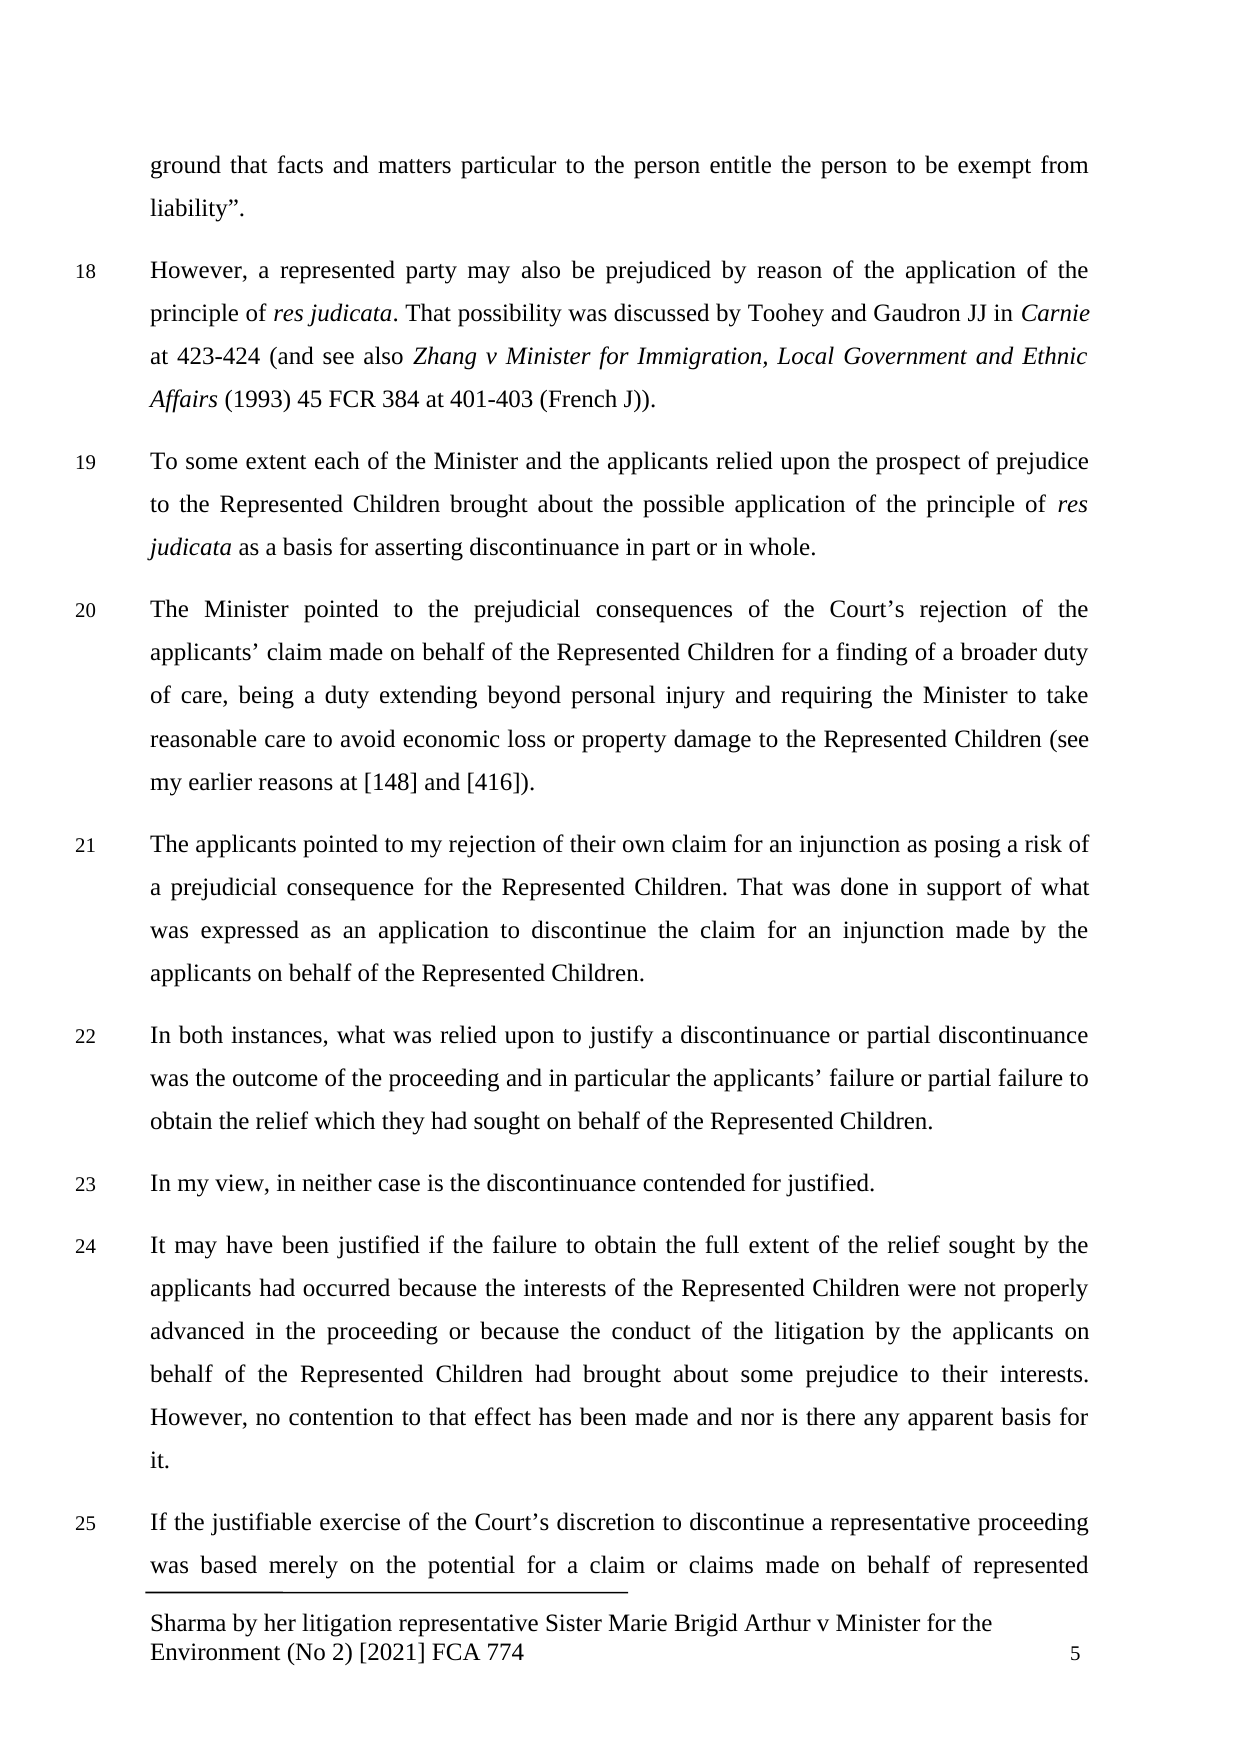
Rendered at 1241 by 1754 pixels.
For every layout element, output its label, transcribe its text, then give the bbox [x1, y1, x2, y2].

text The applicants pointed to my rejection of their own claim for an injunction as posing a risk of a prejudicial consequence for the Represented Children. That was done in support of what was expressed as an application to discontinue the claim for an injunction made by the applicants on behalf of the Represented Children. [75, 829, 1090, 987]
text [75, 150, 1090, 222]
text It may have been justified if the failure to obtain the full extent of the relief sought by the applicants had occurred because the interests of the Represented Children were not properly advanced in the proceeding or because the conduct of the litigation by the applicants on behalf of the Represented Children had brought about some prejudice to their interests. However, no contention to that effect has been made and nor is there any apparent basis for it. [75, 1230, 1090, 1474]
text In both instances, what was relied upon to justify a discontinuance or partial discontinuance was the outcome of the proceeding and in particular the applicants’ failure or partial failure to obtain the relief which they had sought on behalf of the Represented Children. [75, 1020, 1090, 1135]
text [75, 1507, 1090, 1579]
text To some extent each of the Minister and the applicants relied upon the prospect of prejudice to the Represented Children brought about the possible application of the principle of res judicata as a basis for asserting discontinuance in part or in whole. [75, 446, 1090, 561]
text In my view, in neither case is the discontinuance contended for justified. [75, 1168, 1090, 1197]
text However, a represented party may also be prejudiced by reason of the application of the principle of res judicata. That possibility was discussed by Toohey and Gaudron JJ in Carnie at 423-424 (and see also Zhang v Minister for Immigration, Local Government and Ethnic Affairs (1993) 45 FCR 384 at 401-403 (French J)). [75, 255, 1090, 413]
text The Minister pointed to the prejudicial consequences of the Court’s rejection of the applicants’ claim made on behalf of the Represented Children for a finding of a broader duty of care, being a duty extending beyond personal injury and requiring the Minister to take reasonable care to avoid economic loss or property damage to the Represented Children (see my earlier reasons at [148] and [416]). [75, 594, 1090, 796]
